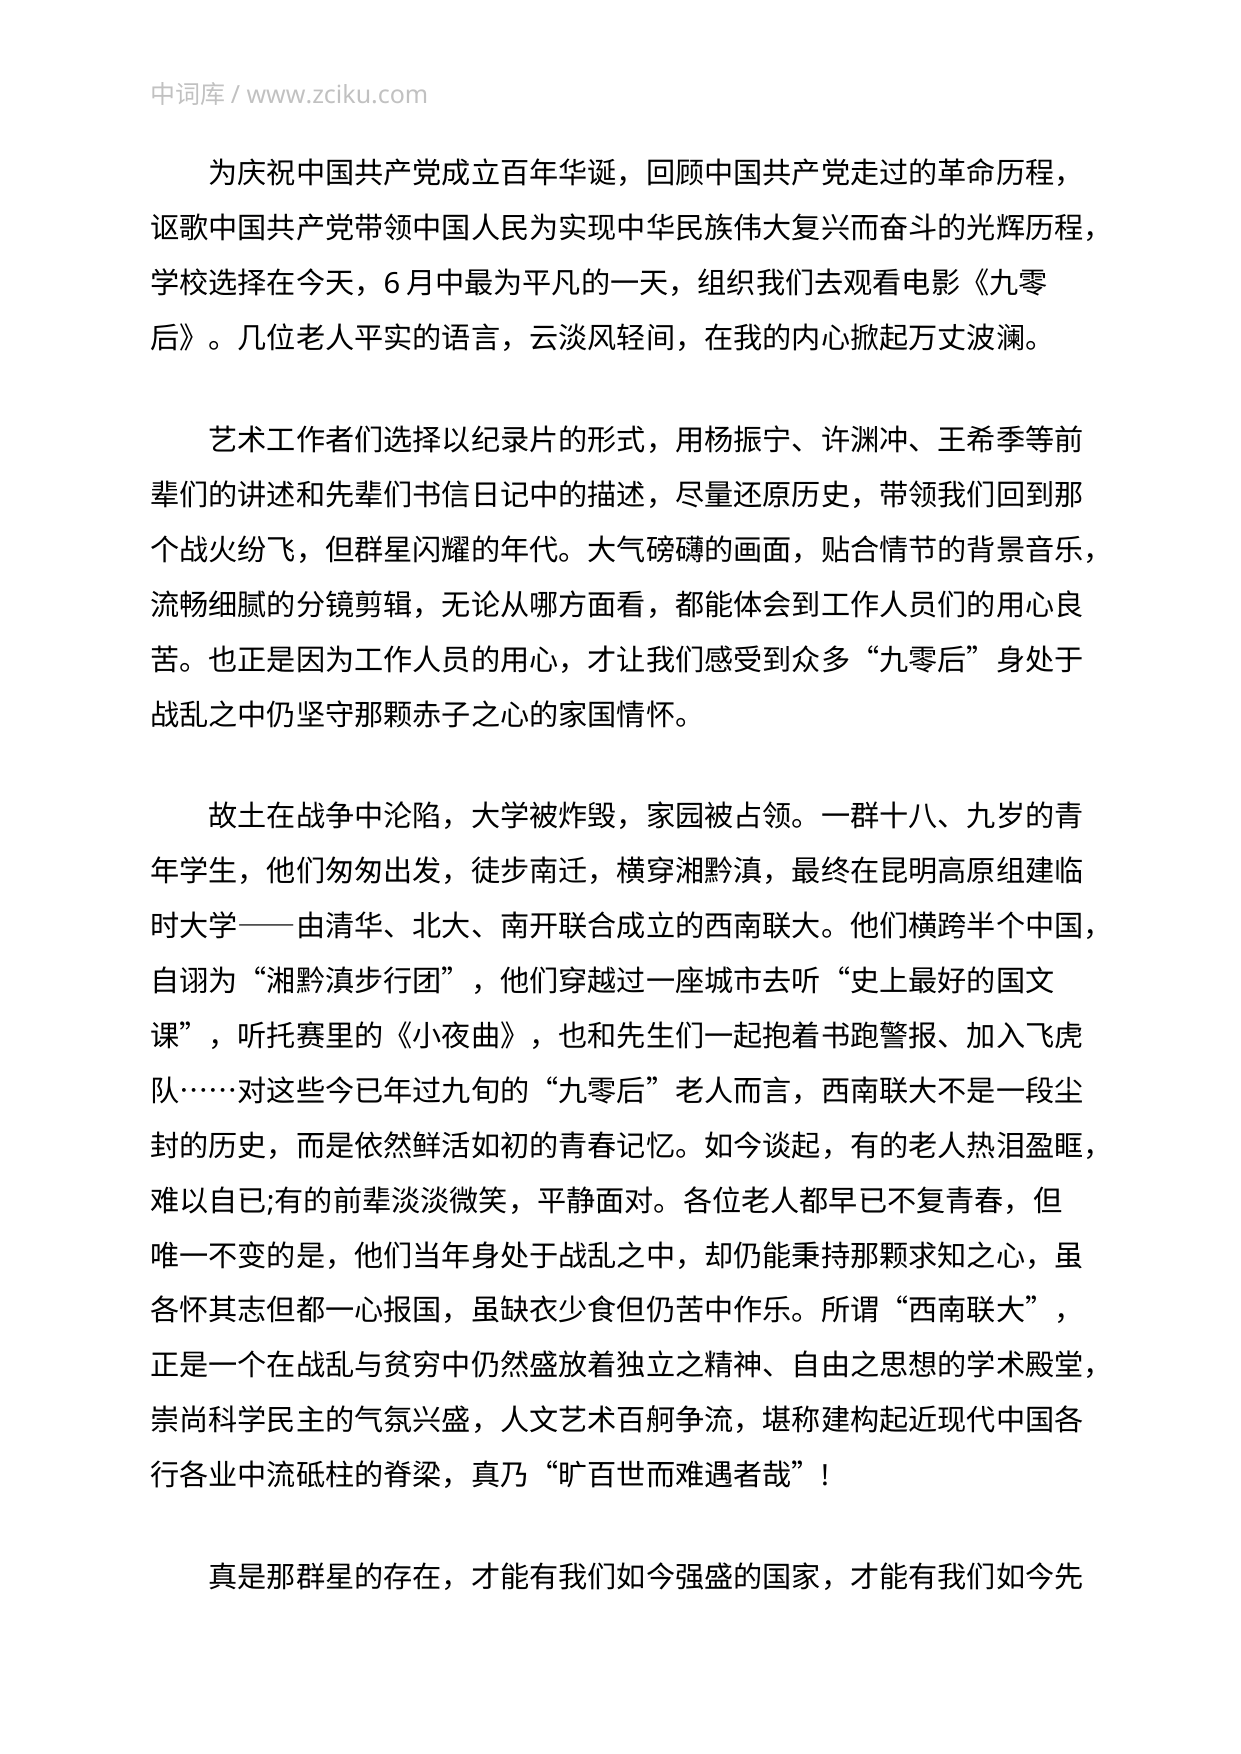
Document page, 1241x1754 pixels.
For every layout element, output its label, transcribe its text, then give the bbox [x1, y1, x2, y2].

text 故土在战争中沦陷，大学被炸毁，家园被占领。一群十八、九岁的青年学生，他们匆匆出发，徒步南迁，横穿湘黔滇，最终在昆明高原组建临时大学——由清华、北大、南开联合成立的西南联大。他们横跨半个中国，自诩为“湘黔滇步行团”，他们穿越过一座城市去听“史上最好的国文课”，听托赛里的《小夜曲》，也和先生们一起抱着书跑警报、加入飞虎队……对这些今已年过九旬的“九零后”老人而言，西南联大不是一段尘封的历史，而是依然鲜活如初的青春记忆。如今谈起，有的老人热泪盈眶，难以自已;有的前辈淡淡微笑，平静面对。各位老人都早已不复青春，但唯一不变的是，他们当年身处于战乱之中，却仍能秉持那颗求知之心，虽各怀其志但都一心报国，虽缺衣少食但仍苦中作乐。所谓“西南联大”，正是一个在战乱与贫穷中仍然盛放着独立之精神、自由之思想的学术殿堂，崇尚科学民主的气氛兴盛，人文艺术百舸争流，堪称建构起近现代中国各行各业中流砥柱的脊梁，真乃“旷百世而难遇者哉”! [150, 793, 1090, 1494]
text 为庆祝中国共产党成立百年华诞，回顾中国共产党走过的革命历程，讴歌中国共产党带领中国人民为实现中华民族伟大复兴而奋斗的光辉历程，学校选择在今天，6月中最为平凡的一天，组织我们去观看电影《九零后》。几位老人平实的语言，云淡风轻间，在我的内心掀起万丈波澜。 [150, 150, 1090, 357]
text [150, 1554, 1090, 1596]
text 艺术工作者们选择以纪录片的形式，用杨振宁、许渊冲、王希季等前辈们的讲述和先辈们书信日记中的描述，尽量还原历史，带领我们回到那个战火纷飞，但群星闪耀的年代。大气磅礴的画面，贴合情节的背景音乐，流畅细腻的分镜剪辑，无论从哪方面看，都能体会到工作人员们的用心良苦。也正是因为工作人员的用心，才让我们感受到众多“九零后”身处于战乱之中仍坚守那颗赤子之心的家国情怀。 [150, 417, 1090, 733]
